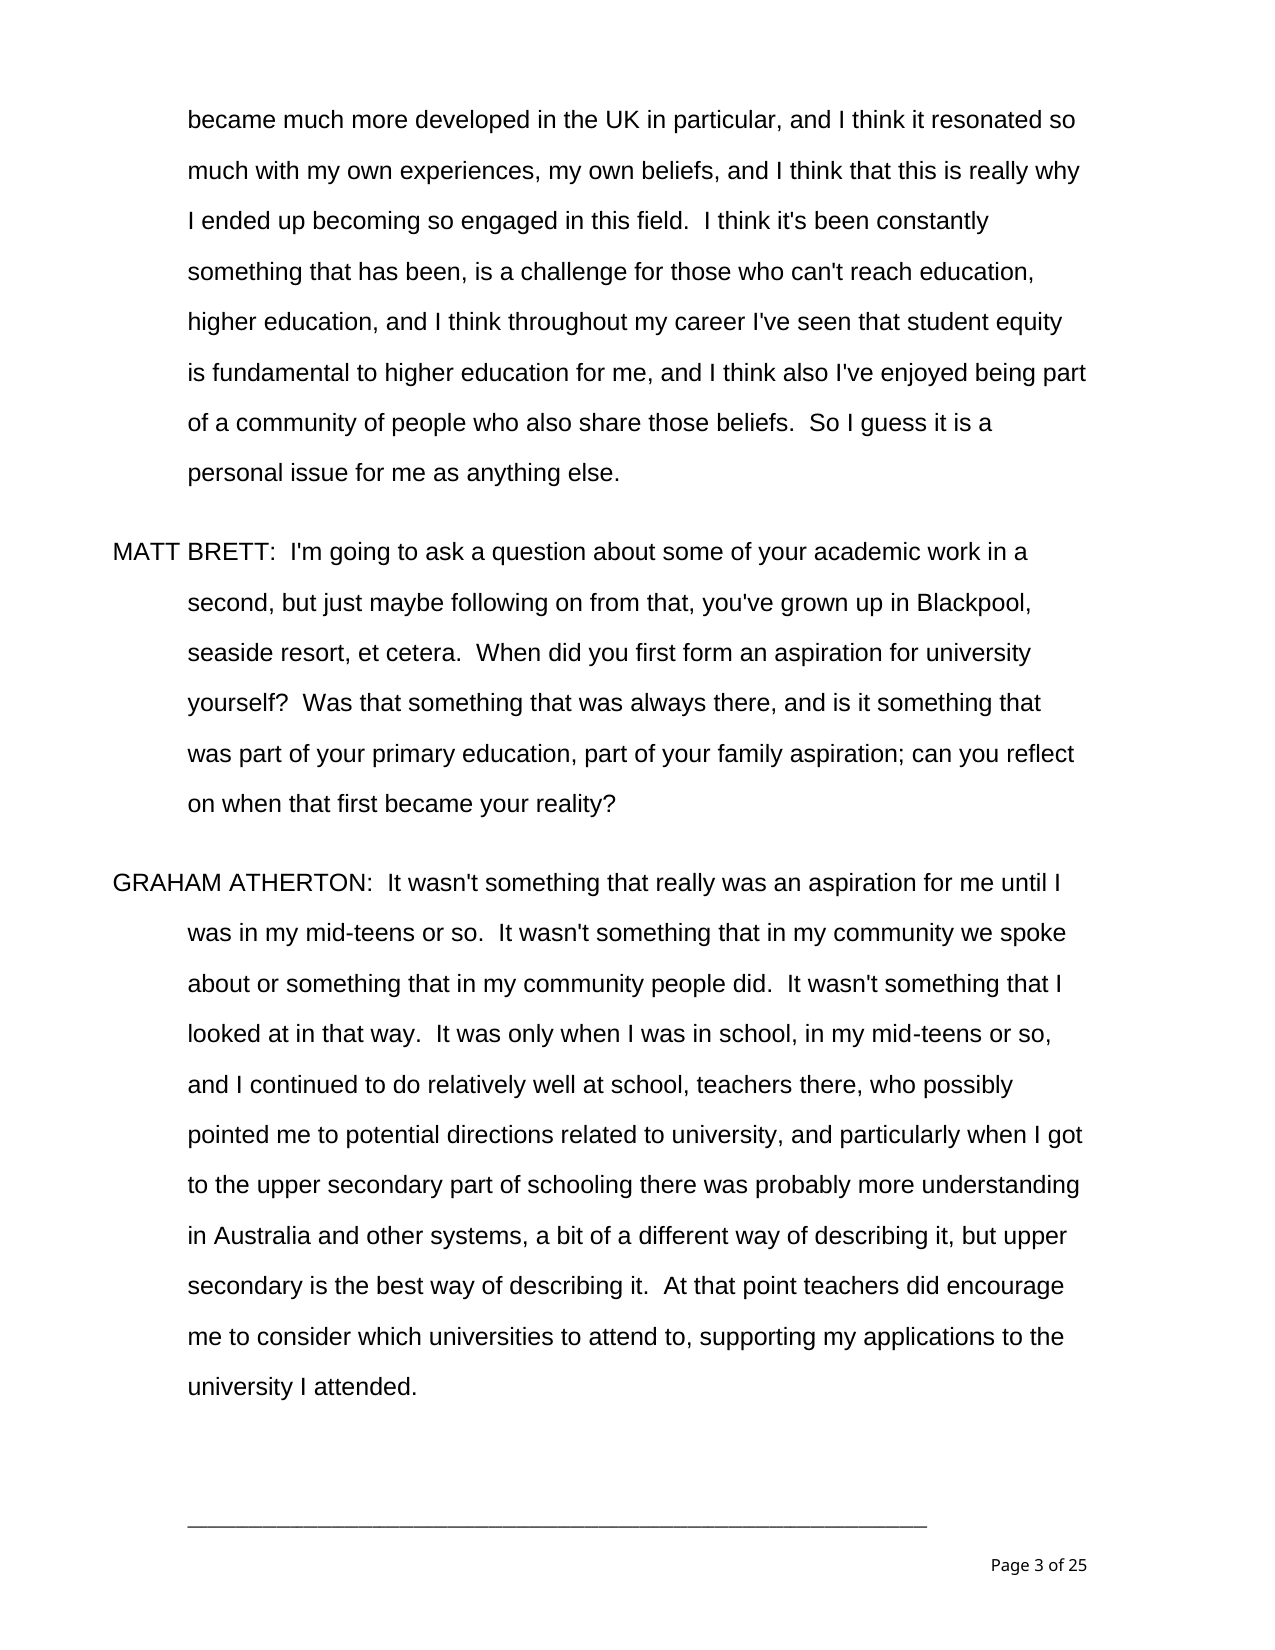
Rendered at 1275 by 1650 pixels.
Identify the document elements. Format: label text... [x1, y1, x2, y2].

text GRAHAM ATHERTON: It wasn't something that really was an aspiration for me until I was in my mid-teens or so. It wasn't something that in my community we spoke about or something that in my community people did. It wasn't something that I looked at in that way. It was only when I was in school, in my mid-teens or so, and I continued to do relatively well at school, teachers there, who possibly pointed me to potential directions related to university, and particularly when I got to the upper secondary part of schooling there was probably more understanding in Australia and other systems, a bit of a different way of describing it, but upper secondary is the best way of describing it. At that point teachers did encourage me to consider which universities to attend to, supporting my applications to the university I attended. [112, 851, 1088, 1406]
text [112, 89, 1088, 492]
text MATT BRETT: I'm going to ask a question about some of your academic work in a second, but just maybe following on from that, you've grown up in Blackpool, seaside resort, et cetera. When did you first form an aspiration for university yourself? Was that something that was always there, and is it something that was part of your primary education, part of your family aspiration; can you reflect on when that first became your reality? [112, 520, 1088, 823]
